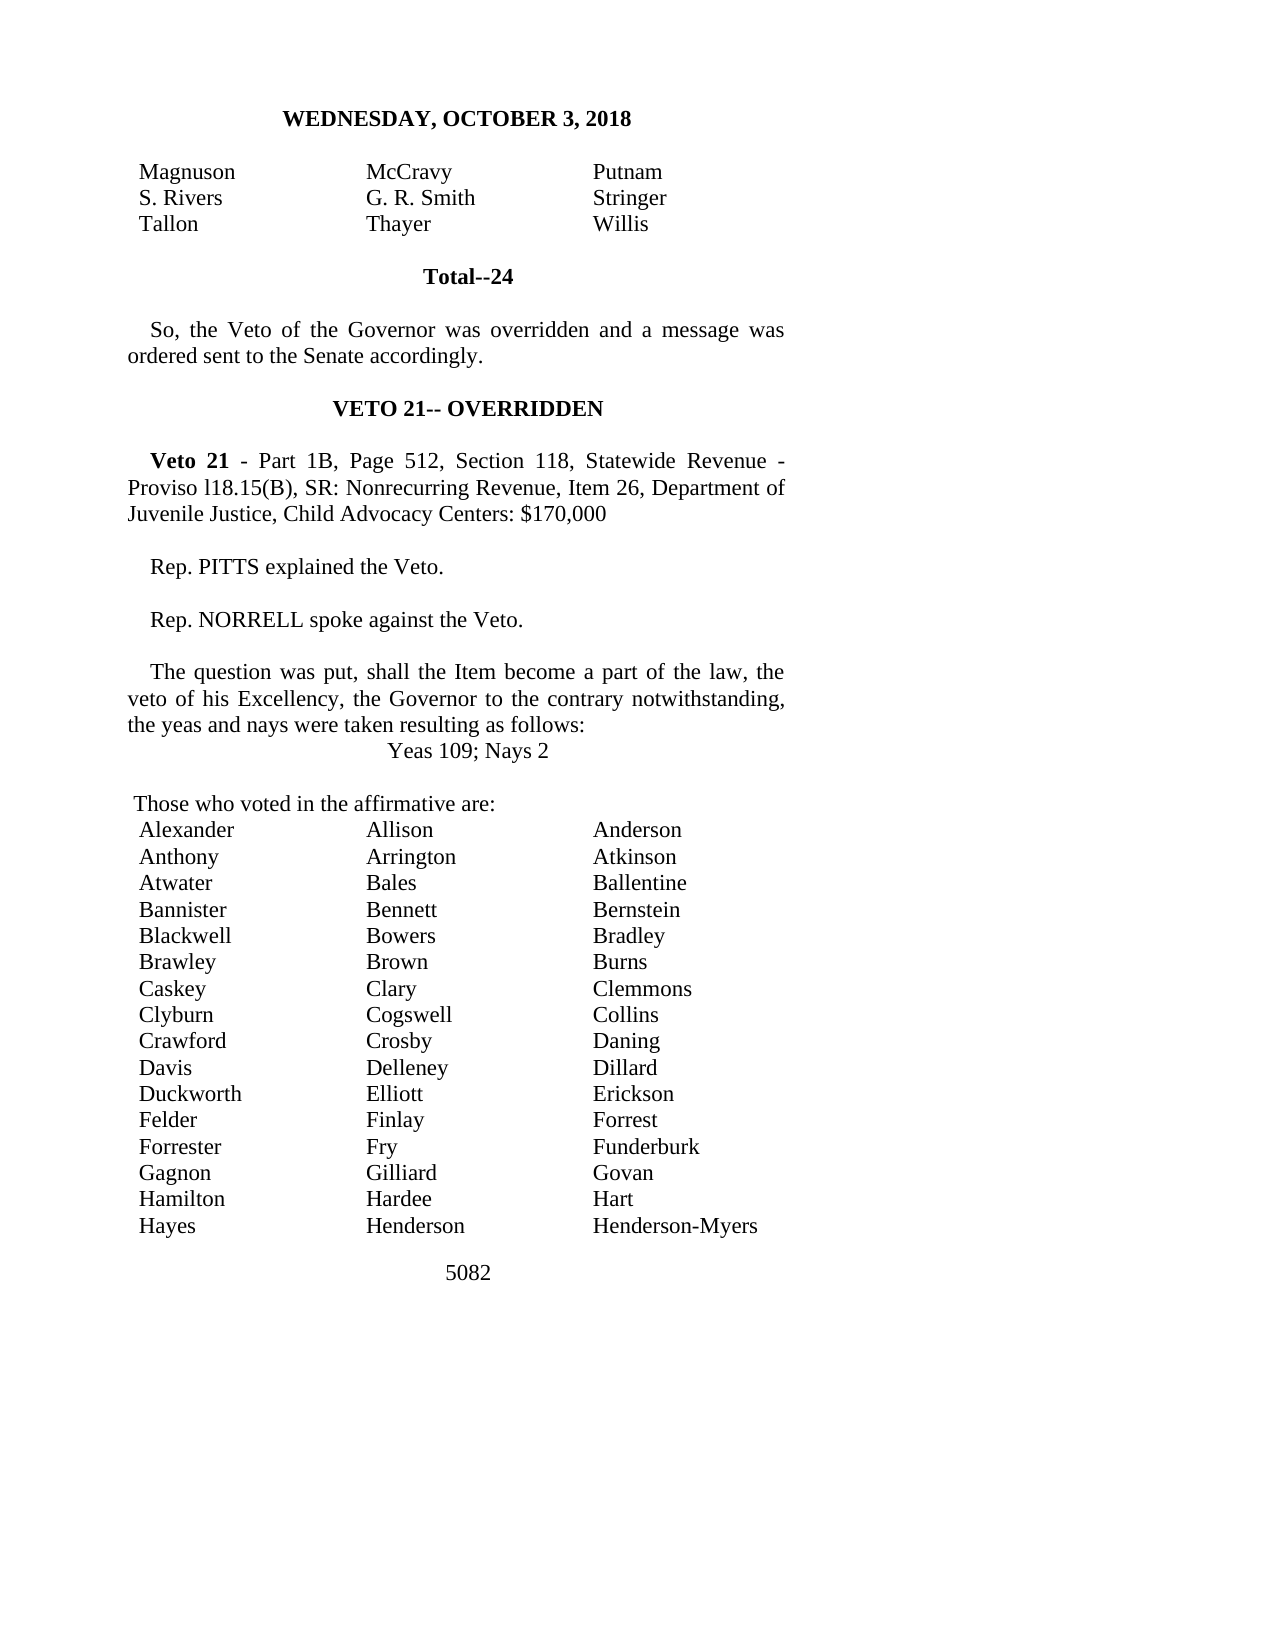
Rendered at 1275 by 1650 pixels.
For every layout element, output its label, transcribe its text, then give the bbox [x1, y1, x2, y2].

text VETO 21-- OVERRIDDEN [127, 395, 786, 421]
text Rep. PITTS explained the Veto. [127, 553, 786, 579]
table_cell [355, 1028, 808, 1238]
text Those who voted in the affirmative are: [127, 790, 786, 817]
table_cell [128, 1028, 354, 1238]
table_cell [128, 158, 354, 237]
text So, the Veto of the Governor was overridden and a message was ordered sent to the Senate accordingly. [127, 316, 786, 368]
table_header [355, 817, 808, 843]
text Yeas 109; Nays 2 [127, 737, 786, 764]
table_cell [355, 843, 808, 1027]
text Rep. NORRELL spoke against the Veto. [127, 606, 786, 632]
text Veto 21 - Part 1B, Page 512, Section 118, Statewide Revenue - Proviso l18.15(B), SR: Nonrecurring Revenue, Item 26, Department of Juvenile Justice, Child Advocacy Centers: $170,000 [127, 448, 786, 527]
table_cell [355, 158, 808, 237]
text Total--24 [127, 263, 786, 289]
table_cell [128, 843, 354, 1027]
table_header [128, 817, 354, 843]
text The question was put, shall the Item become a part of the law, the veto of his Excellency, the Governor to the contrary notwithstanding, the yeas and nays were taken resulting as follows: [127, 658, 786, 737]
